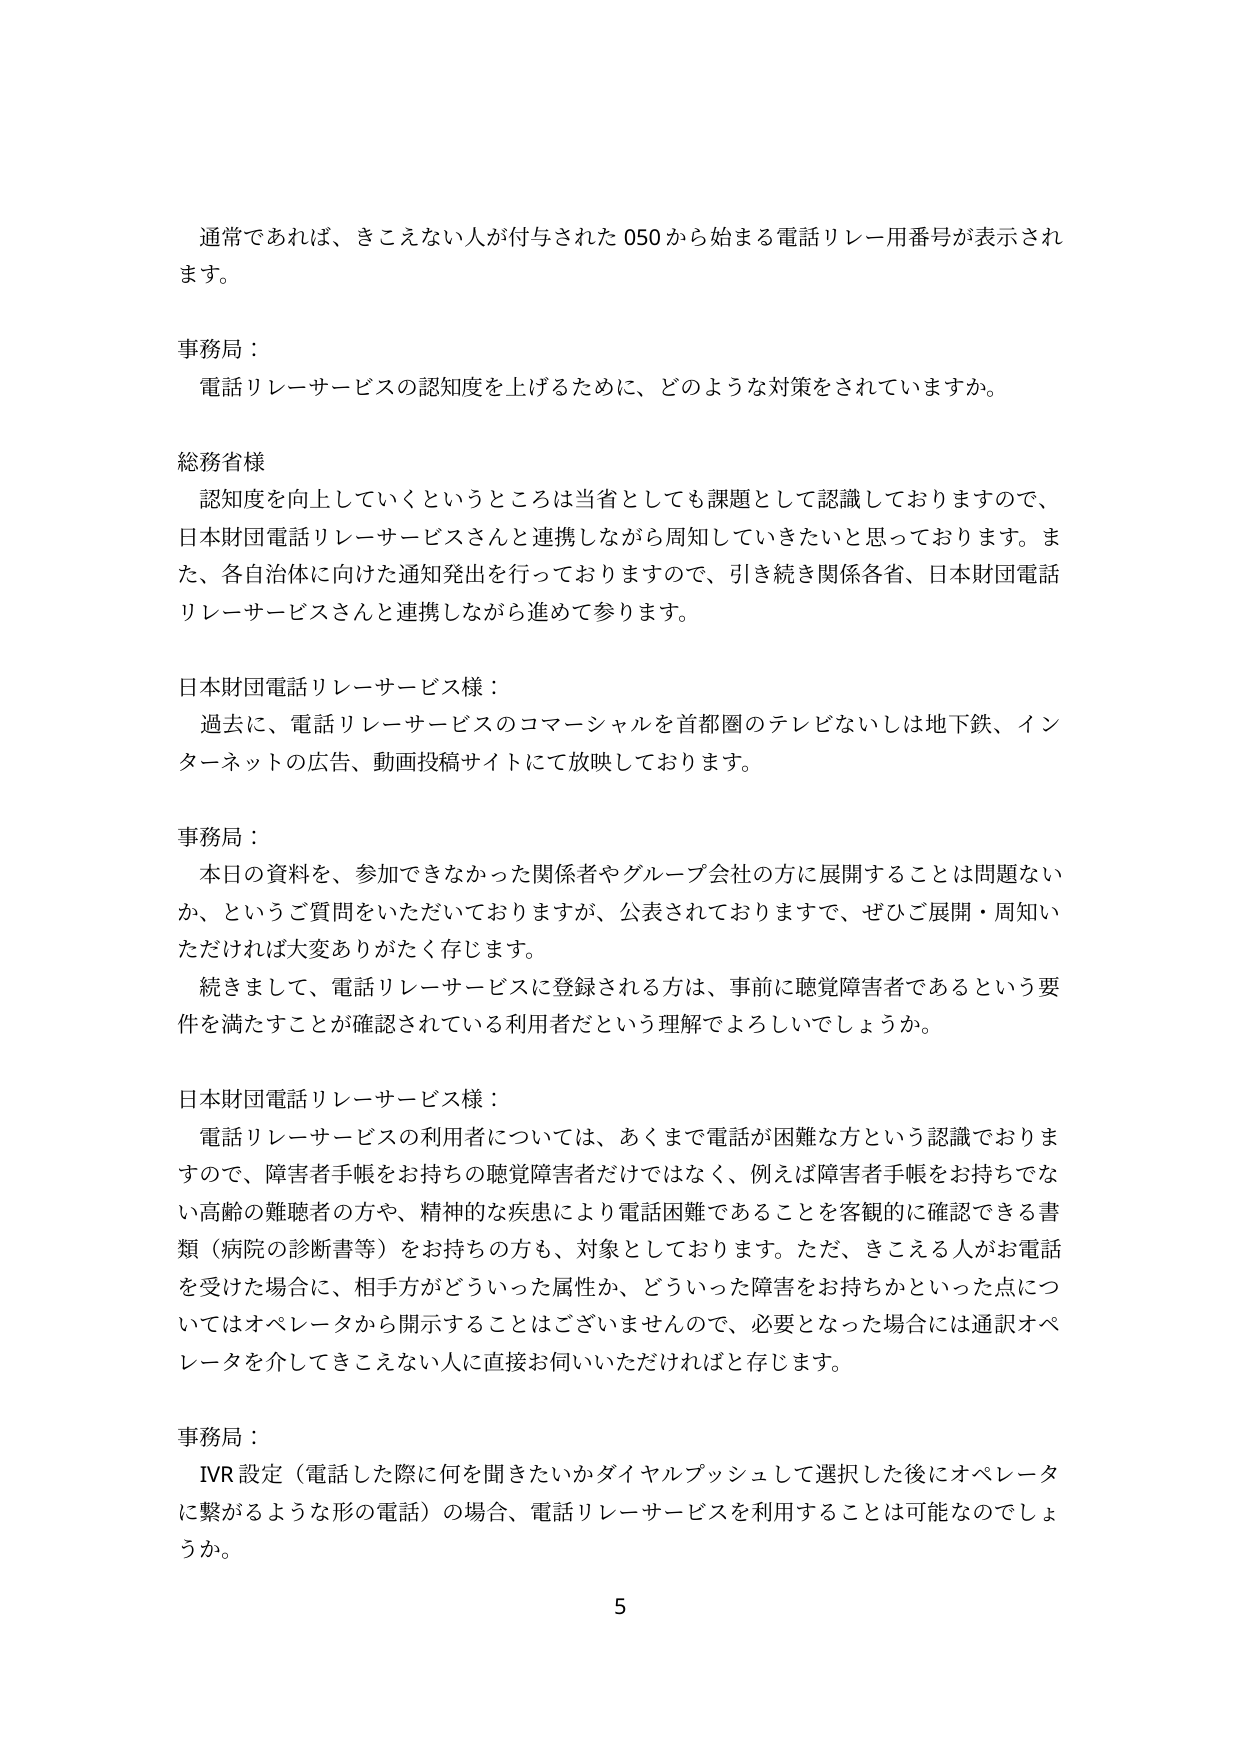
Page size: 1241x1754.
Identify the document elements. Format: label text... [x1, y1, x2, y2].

text 通常であれば、きこえない人が付与された050から始まる電話リレー用番号が表示されます。 [177, 217, 1063, 292]
text 日本財団電話リレーサービス様： [177, 667, 1063, 704]
text 事務局： [177, 329, 1063, 367]
text 電話リレーサービスの利用者については、あくまで電話が困難な方という認識でおりますので、障害者手帳をお持ちの聴覚障害者だけではなく、例えば障害者手帳をお持ちでない高齢の難聴者の方や、精神的な疾患により電話困難であることを客観的に確認できる書類（病院の診断書等）をお持ちの方も、対象としております。ただ、きこえる人がお電話を受けた場合に、相手方がどういった属性か、どういった障害をお持ちかといった点についてはオペレータから開示することはございませんので、必要となった場合には通訳オペレータを介してきこえない人に直接お伺いいただければと存じます。 [177, 1117, 1063, 1379]
text 過去に、電話リレーサービスのコマーシャルを首都圏のテレビないしは地下鉄、インターネットの広告、動画投稿サイトにて放映しております。 [177, 704, 1063, 779]
text 続きまして、電話リレーサービスに登録される方は、事前に聴覚障害者であるという要件を満たすことが確認されている利用者だという理解でよろしいでしょうか。 [177, 967, 1063, 1042]
text 日本財団電話リレーサービス様： [177, 1079, 1063, 1117]
text 電話リレーサービスの認知度を上げるために、どのような対策をされていますか。 [177, 367, 1063, 404]
text IVR設定（電話した際に何を聞きたいかダイヤルプッシュして選択した後にオペレータに繋がるような形の電話）の場合、電話リレーサービスを利用することは可能なのでしょうか。 [177, 1454, 1063, 1567]
text 事務局： [177, 1417, 1063, 1454]
text 総務省様 [177, 442, 1063, 479]
text 認知度を向上していくというところは当省としても課題として認識しておりますので、日本財団電話リレーサービスさんと連携しながら周知していきたいと思っております。また、各自治体に向けた通知発出を行っておりますので、引き続き関係各省、日本財団電話リレーサービスさんと連携しながら進めて参ります。 [177, 479, 1063, 629]
text 本日の資料を、参加できなかった関係者やグループ会社の方に展開することは問題ないか、というご質問をいただいておりますが、公表されておりますで、ぜひご展開・周知いただければ大変ありがたく存じます。 [177, 854, 1063, 967]
text 事務局： [177, 817, 1063, 854]
